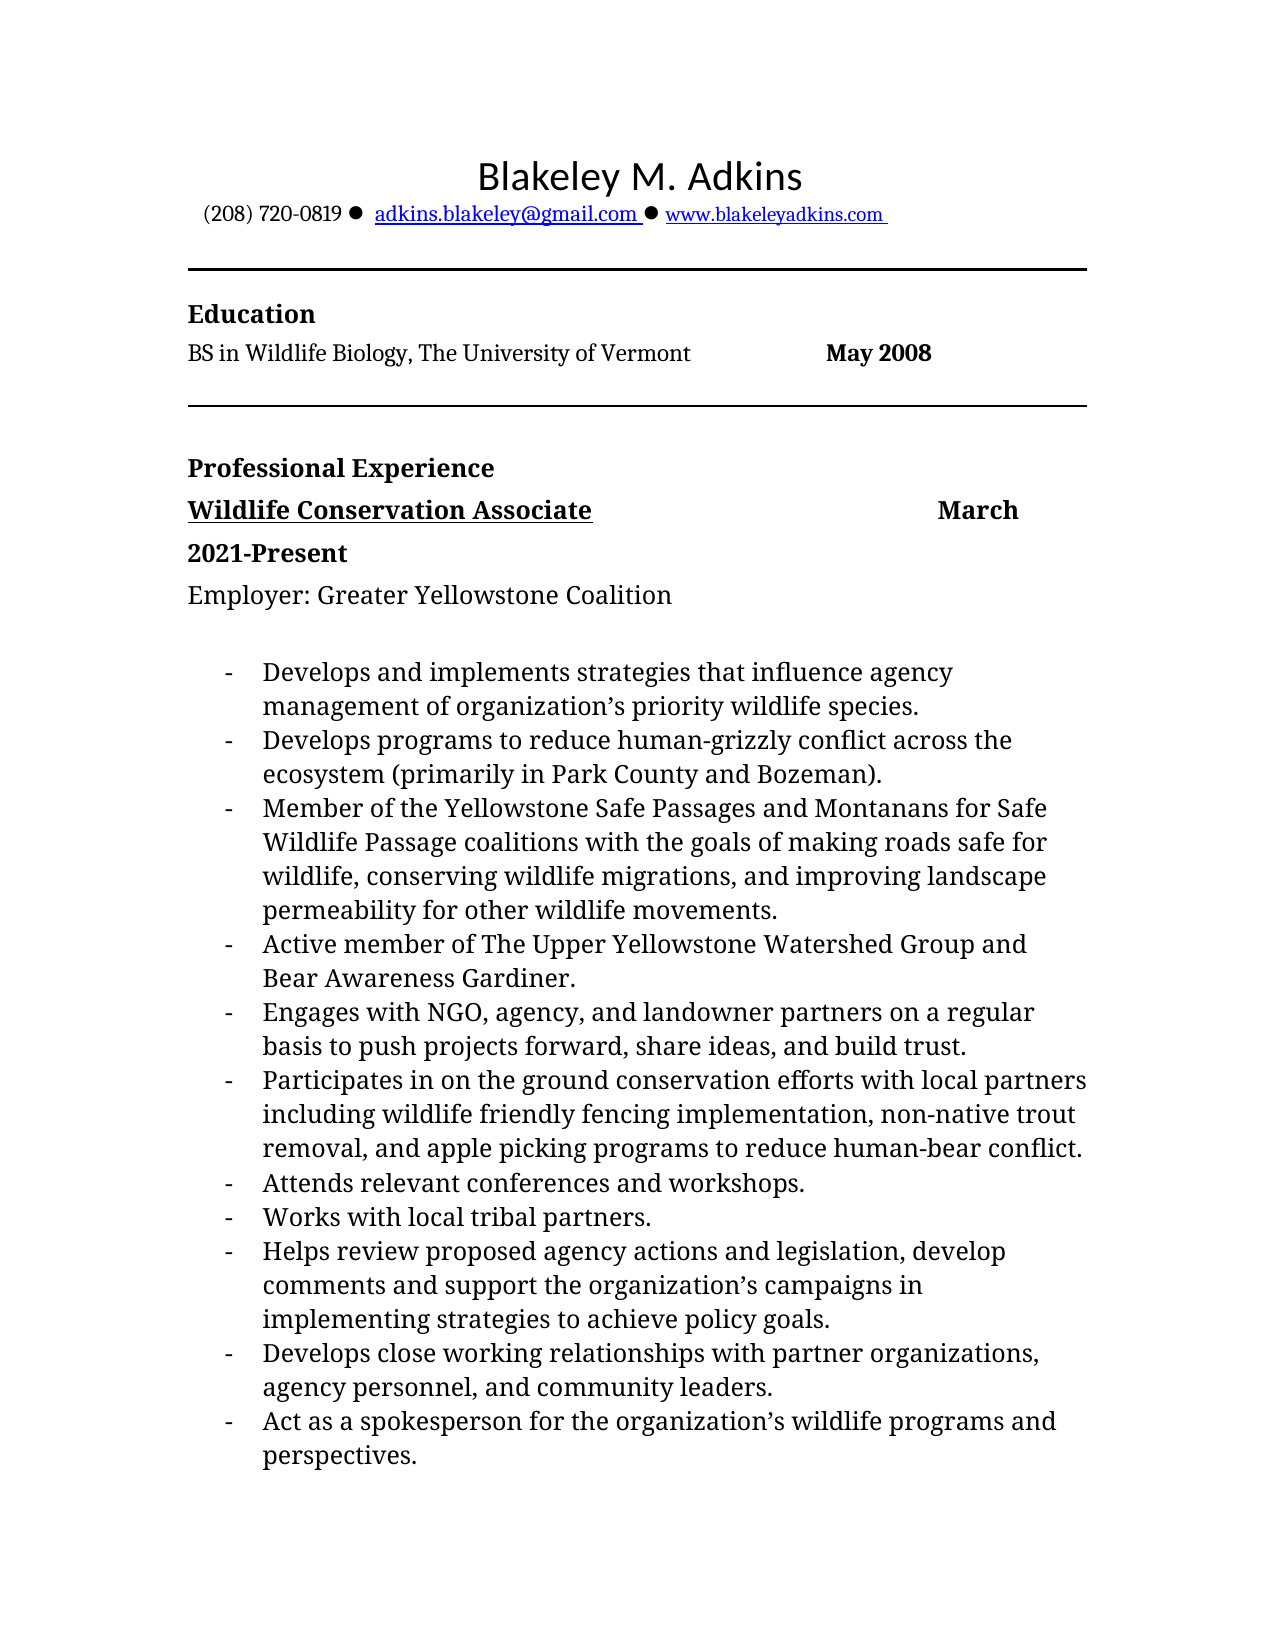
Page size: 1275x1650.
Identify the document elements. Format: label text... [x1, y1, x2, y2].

text Professional Experience [187, 450, 1087, 484]
list Attends relevant conferences and workshops. [225, 1165, 1087, 1199]
list Develops programs to reduce human-grizzly conflict across the ecosystem (primarily in Park County and Bozeman). [225, 722, 1087, 791]
text (208) 720-0819 adkins.blakeley@gmail.com www.blakeleyadkins.com [187, 201, 1087, 227]
list Member of the Yellowstone Safe Passages and Montanans for Safe Wildlife Passage coalitions with the goals of making roads safe for wildlife, conserving wildlife migrations, and improving landscape permeability for other wildlife movements. [225, 791, 1087, 927]
table_header Blakeley M. Adkins [188, 150, 1052, 201]
text Education [187, 296, 1087, 330]
text Wildlife Conservation Associate March 2021-Present [187, 493, 1087, 569]
list Helps review proposed agency actions and legislation, develop comments and support the organization’s campaigns in implementing strategies to achieve policy goals. [225, 1233, 1087, 1336]
list Develops and implements strategies that influence agency management of organization’s priority wildlife species. [225, 654, 1087, 722]
list Works with local tribal partners. [225, 1199, 1087, 1233]
list Engages with NGO, agency, and landowner partners on a regular basis to push projects forward, share ideas, and build trust. [225, 995, 1087, 1063]
text Employer: Greater Yellowstone Coalition [187, 578, 1087, 612]
list Develops close working relationships with partner organizations, agency personnel, and community leaders. [225, 1336, 1087, 1404]
list Active member of The Upper Yellowstone Watershed Group and Bear Awareness Gardiner. [225, 927, 1087, 995]
list Participates in on the ground conservation efforts with local partners including wildlife friendly fencing implementation, non-native trout removal, and apple picking programs to reduce human-bear conflict. [225, 1063, 1087, 1165]
text BS in Wildlife Biology, The University of Vermont May 2008 [187, 339, 1087, 367]
list Act as a spokesperson for the organization’s wildlife programs and perspectives. [225, 1404, 1087, 1472]
